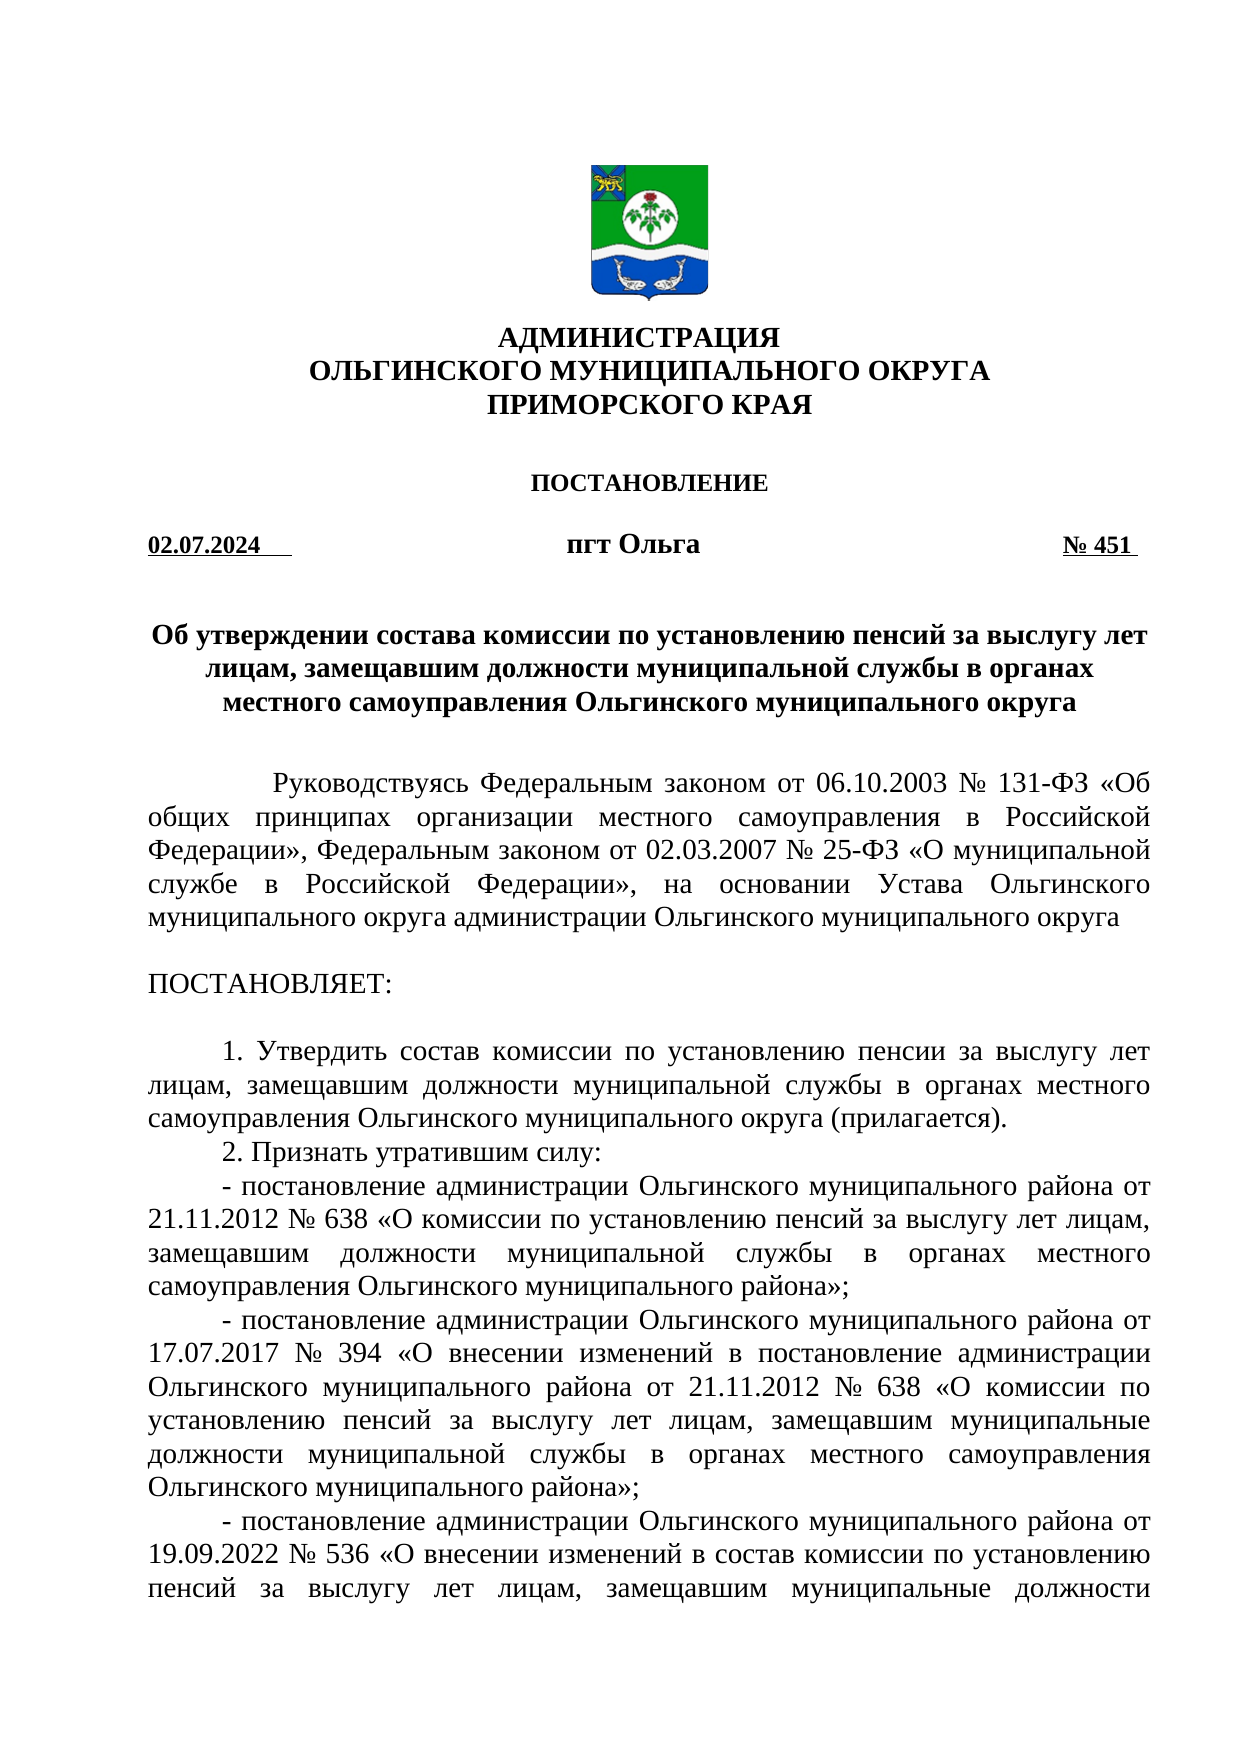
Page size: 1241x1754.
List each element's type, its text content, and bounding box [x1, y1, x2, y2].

text 2. Признать утратившим силу: [148, 1134, 1152, 1168]
text ПОСТАНОВЛЕНИЕ [148, 468, 1152, 497]
picture [591, 165, 709, 301]
text ПРИМОРСКОГО КРАЯ [148, 387, 1152, 421]
text 1. Утвердить состав комиссии по установлению пенсии за выслугу лет лицам, замещавшим должности муниципальной службы в органах местного самоуправления Ольгинского муниципального округа (прилагается). [148, 1033, 1152, 1134]
text - постановление администрации Ольгинского муниципального района от 21.11.2012 № 638 «О комиссии по установлению пенсий за выслугу лет лицам, замещавшим должности муниципальной службы в органах местного самоуправления Ольгинского муниципального района»; [148, 1168, 1152, 1302]
text 02.07.2024 пгт Ольга № 451 [148, 526, 1152, 559]
text ОЛЬГИНСКОГО МУНИЦИПАЛЬНОГО ОКРУГА [148, 353, 1152, 387]
text АДМИНИСТРАЦИЯ [148, 320, 1152, 353]
text - постановление администрации Ольгинского муниципального района от 17.07.2017 № 394 «О внесении изменений в постановление администрации Ольгинского муниципального района от 21.11.2012 № 638 «О комиссии по установлению пенсий за выслугу лет лицам, замещавшим муниципальные должности муниципальной службы в органах местного самоуправления Ольгинского муниципального района»; [148, 1302, 1152, 1503]
text Руководствуясь Федеральным законом от 06.10.2003 № 131-ФЗ «Об общих принципах организации местного самоуправления в Российской Федерации», Федеральным законом от 02.03.2007 № 25-ФЗ «О муниципальной службе в Российской Федерации», на основании Устава Ольгинского муниципального округа администрации Ольгинского муниципального округа [148, 765, 1152, 933]
text Об утверждении состава комиссии по установлению пенсий за выслугу лет лицам, замещавшим должности муниципальной службы в органах местного самоуправления Ольгинского муниципального округа [148, 617, 1152, 717]
text ПОСТАНОВЛЯЕТ: [148, 966, 1152, 1000]
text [148, 1503, 1152, 1604]
